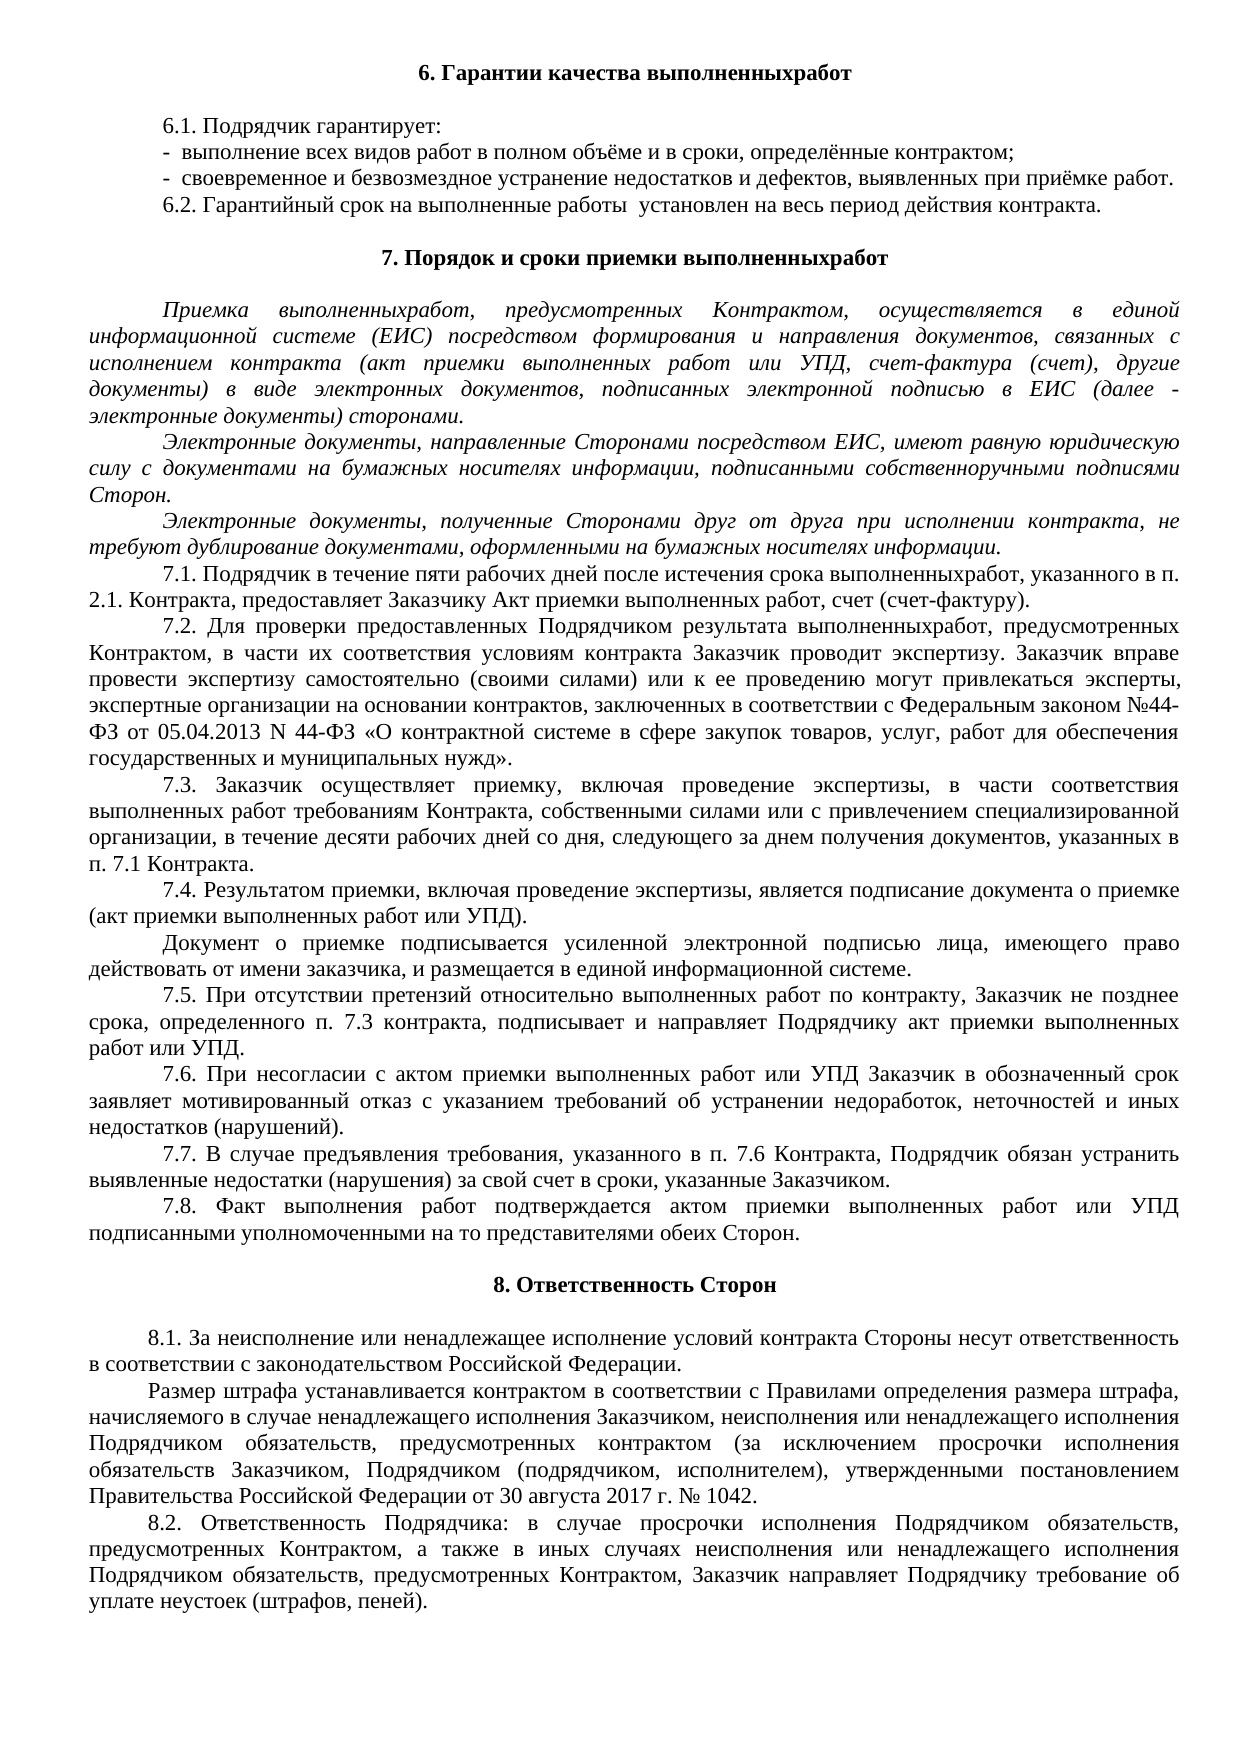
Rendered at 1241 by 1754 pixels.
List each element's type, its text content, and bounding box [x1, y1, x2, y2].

text Приемка выполненныхработ, предусмотренных Контрактом, осуществляется в единой информационной системе (ЕИС) посредством формирования и направления документов, связанных с исполнением контракта (акт приемки выполненных работ или УПД, счет-фактура (счет), другие документы) в виде электронных документов, подписанных электронной подписью в ЕИС (далее - электронные документы) сторонами. [89, 296, 1181, 428]
text 7.8. Факт выполнения работ подтверждается актом приемки выполненных работ или УПД подписанными уполномоченными на то представителями обеих Сторон. [89, 1192, 1181, 1245]
text 6. Гарантии качества выполненныхработ [89, 59, 1181, 85]
text Электронные документы, направленные Сторонами посредством ЕИС, имеют равную юридическую силу с документами на бумажных носителях информации, подписанными собственноручными подписями Сторон. [89, 428, 1181, 507]
text 6.2. Гарантийный срок на выполненные работы установлен на весь период действия контракта. [89, 191, 1181, 217]
text - выполнение всех видов работ в полном объёме и в сроки, определённые контрактом; [89, 138, 1181, 164]
text 7. Порядок и сроки приемки выполненныхработ [89, 243, 1181, 270]
text 7.2. Для проверки предоставленных Подрядчиком результата выполненныхработ, предусмотренных Контрактом, в части их соответствия условиям контракта Заказчик проводит экспертизу. Заказчик вправе провести экспертизу самостоятельно (своими силами) или к ее проведению могут привлекаться эксперты, экспертные организации на основании контрактов, заключенных в соответствии с Федеральным законом №44-ФЗ от 05.04.2013 N 44-ФЗ «О контрактной системе в сфере закупок товаров, услуг, работ для обеспечения государственных и муниципальных нужд». [89, 612, 1181, 771]
text 7.7. В случае предъявления требования, указанного в п. 7.6 Контракта, Подрядчик обязан устранить выявленные недостатки (нарушения) за свой счет в сроки, указанные Заказчиком. [89, 1139, 1181, 1192]
text 8. Ответственность Сторон [89, 1271, 1181, 1298]
text 7.3. Заказчик осуществляет приемку, включая проведение экспертизы, в части соответствия выполненных работ требованиям Контракта, собственными силами или с привлечением специализированной организации, в течение десяти рабочих дней со дня, следующего за днем получения документов, указанных в п. 7.1 Контракта. [89, 771, 1181, 876]
text 7.1. Подрядчик в течение пяти рабочих дней после истечения срока выполненныхработ, указанного в п. 2.1. Контракта, предоставляет Заказчику Акт приемки выполненных работ, счет (счет-фактуру). [89, 560, 1181, 612]
text 7.5. При отсутствии претензий относительно выполненных работ по контракту, Заказчик не позднее срока, определенного п. 7.3 контракта, подписывает и направляет Подрядчику акт приемки выполненных работ или УПД. [89, 981, 1181, 1061]
text 7.6. При несогласии с актом приемки выполненных работ или УПД Заказчик в обозначенный срок заявляет мотивированный отказ с указанием требований об устранении недоработок, неточностей и иных недостатков (нарушений). [89, 1061, 1181, 1139]
text 8.1. За неисполнение или ненадлежащее исполнение условий контракта Стороны несут ответственность в соответствии с законодательством Российской Федерации. [89, 1324, 1181, 1377]
text 8.2. Ответственность Подрядчика: в случае просрочки исполнения Подрядчиком обязательств, предусмотренных Контрактом, а также в иных случаях неисполнения или ненадлежащего исполнения Подрядчиком обязательств, предусмотренных Контрактом, Заказчик направляет Подрядчику требование об уплате неустоек (штрафов, пеней). [89, 1508, 1181, 1614]
text Документ о приемке подписывается усиленной электронной подписью лица, имеющего право действовать от имени заказчика, и размещается в единой информационной системе. [89, 929, 1181, 981]
text - своевременное и безвозмездное устранение недостатков и дефектов, выявленных при приёмке работ. [89, 164, 1181, 191]
text Размер штрафа устанавливается контрактом в соответствии с Правилами определения размера штрафа, начисляемого в случае ненадлежащего исполнения Заказчиком, неисполнения или ненадлежащего исполнения Подрядчиком обязательств, предусмотренных контрактом (за исключением просрочки исполнения обязательств Заказчиком, Подрядчиком (подрядчиком, исполнителем), утвержденными постановлением Правительства Российской Федерации от 30 августа 2017 г. № 1042. [89, 1377, 1181, 1508]
text 6.1. Подрядчик гарантирует: [89, 112, 1181, 138]
text Электронные документы, полученные Сторонами друг от друга при исполнении контракта, не требуют дублирование документами, оформленными на бумажных носителях информации. [89, 507, 1181, 560]
text 7.4. Результатом приемки, включая проведение экспертизы, является подписание документа о приемке (акт приемки выполненных работ или УПД). [89, 876, 1181, 929]
